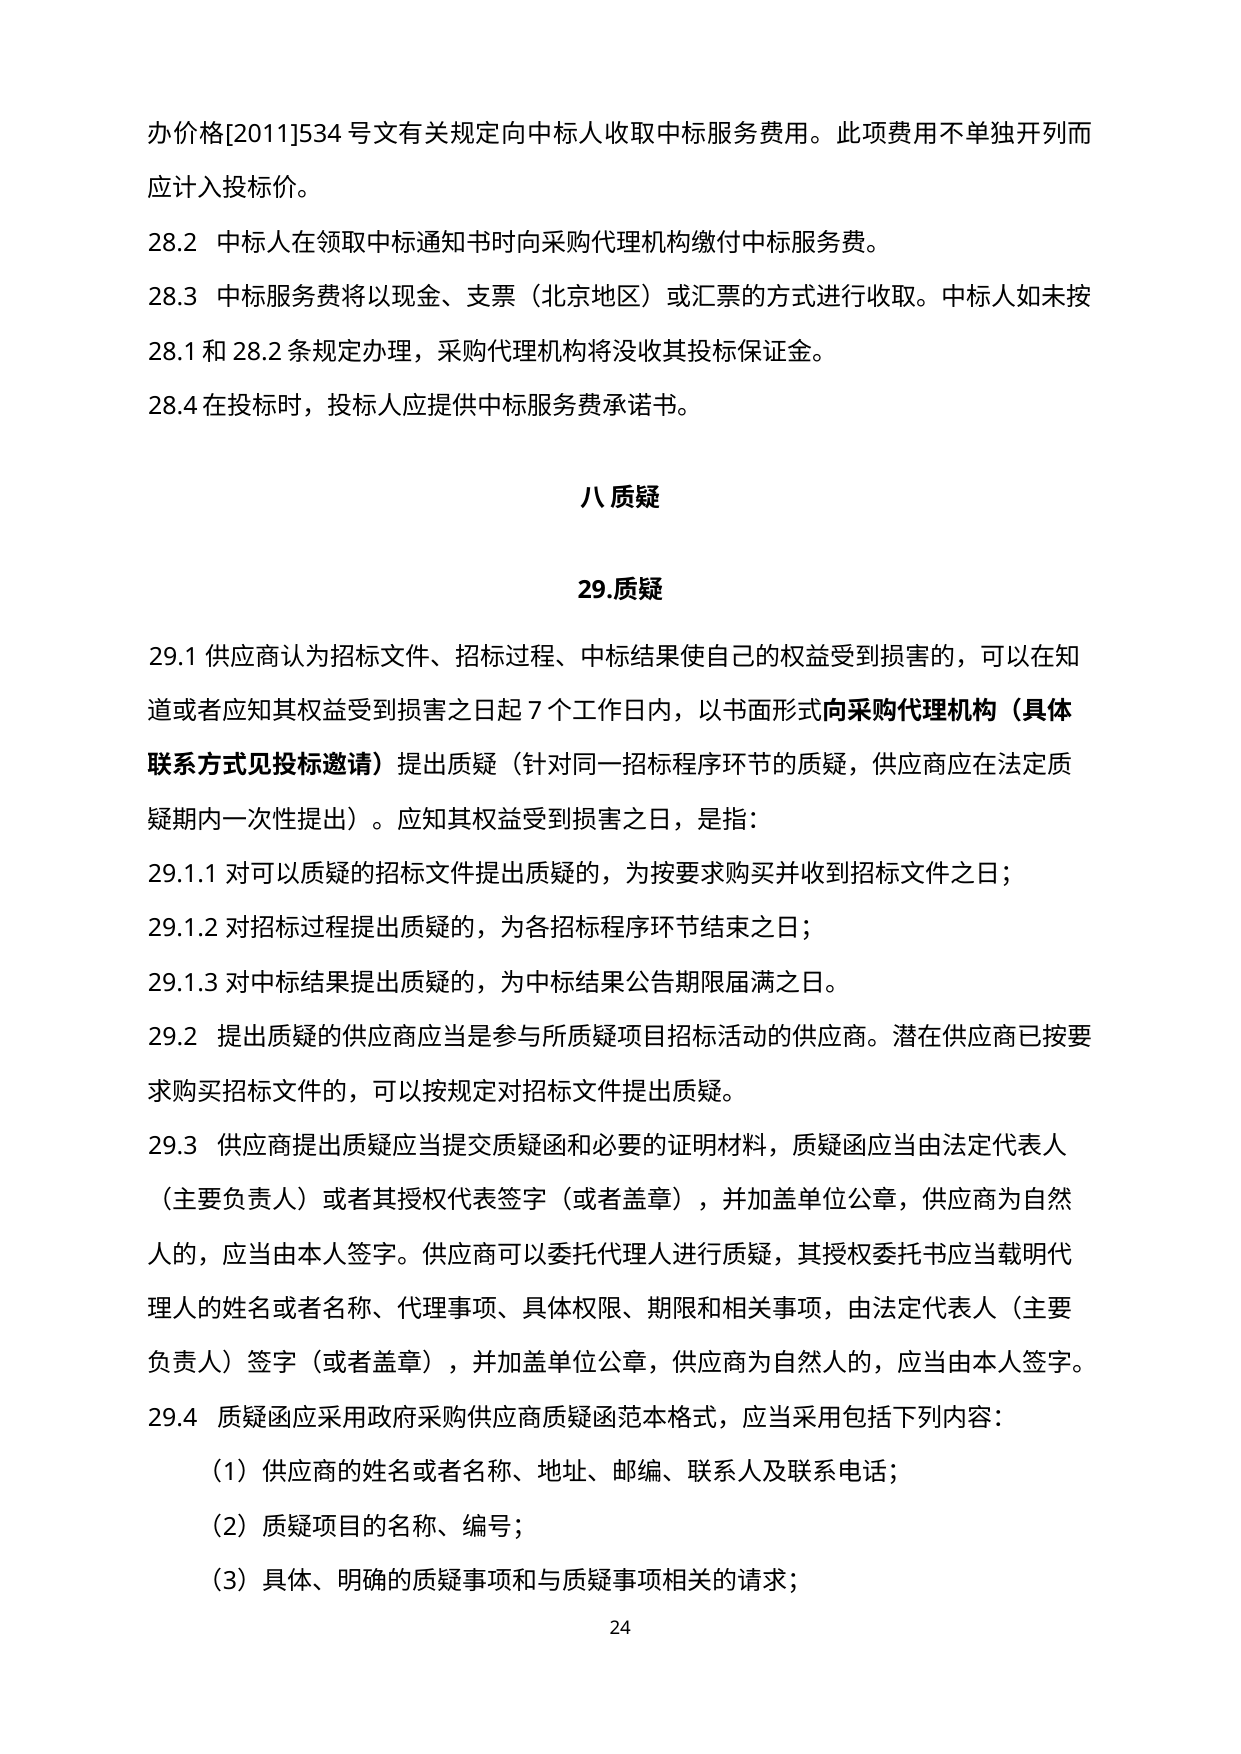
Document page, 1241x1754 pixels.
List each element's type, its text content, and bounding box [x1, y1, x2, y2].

text 28.2 中标人在领取中标通知书时向采购代理机构缴付中标服务费。 [148, 222, 1092, 258]
text （2）质疑项目的名称、编号； [148, 1506, 1092, 1542]
subtitle 29.质疑 [148, 569, 1092, 605]
text 29.3 供应商提出质疑应当提交质疑函和必要的证明材料，质疑函应当由法定代表人（主要负责人）或者其授权代表签字（或者盖章），并加盖单位公章，供应商为自然人的，应当由本人签字。供应商可以委托代理人进行质疑，其授权委托书应当载明代理人的姓名或者名称、代理事项、具体权限、期限和相关事项，由法定代表人（主要负责人）签字（或者盖章），并加盖单位公章，供应商为自然人的，应当由本人签字。 [148, 1125, 1092, 1379]
text 28.4在投标时，投标人应提供中标服务费承诺书。 [148, 385, 1092, 422]
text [148, 113, 1092, 204]
text （1）供应商的姓名或者名称、地址、邮编、联系人及联系电话； [148, 1452, 1092, 1488]
text （3）具体、明确的质疑事项和与质疑事项相关的请求； [148, 1560, 1092, 1597]
text 29.1.3 对中标结果提出质疑的，为中标结果公告期限届满之日。 [148, 962, 1092, 998]
text 29.4 质疑函应采用政府采购供应商质疑函范本格式，应当采用包括下列内容： [148, 1397, 1092, 1433]
text 29.1 供应商认为招标文件、招标过程、中标结果使自己的权益受到损害的，可以在知道或者应知其权益受到损害之日起7个工作日内，以书面形式向采购代理机构（具体联系方式见投标邀请）提出质疑（针对同一招标程序环节的质疑，供应商应在法定质疑期内一次性提出）。应知其权益受到损害之日，是指： [148, 636, 1092, 835]
text 29.2 提出质疑的供应商应当是参与所质疑项目招标活动的供应商。潜在供应商已按要求购买招标文件的，可以按规定对招标文件提出质疑。 [148, 1017, 1092, 1107]
text 29.1.1 对可以质疑的招标文件提出质疑的，为按要求购买并收到招标文件之日； [148, 853, 1092, 890]
text 29.1.2 对招标过程提出质疑的，为各招标程序环节结束之日； [148, 908, 1092, 944]
text 28.3 中标服务费将以现金、支票（北京地区）或汇票的方式进行收取。中标人如未按28.1和28.2条规定办理，采购代理机构将没收其投标保证金。 [148, 277, 1092, 367]
subtitle 八 质疑 [148, 477, 1092, 513]
